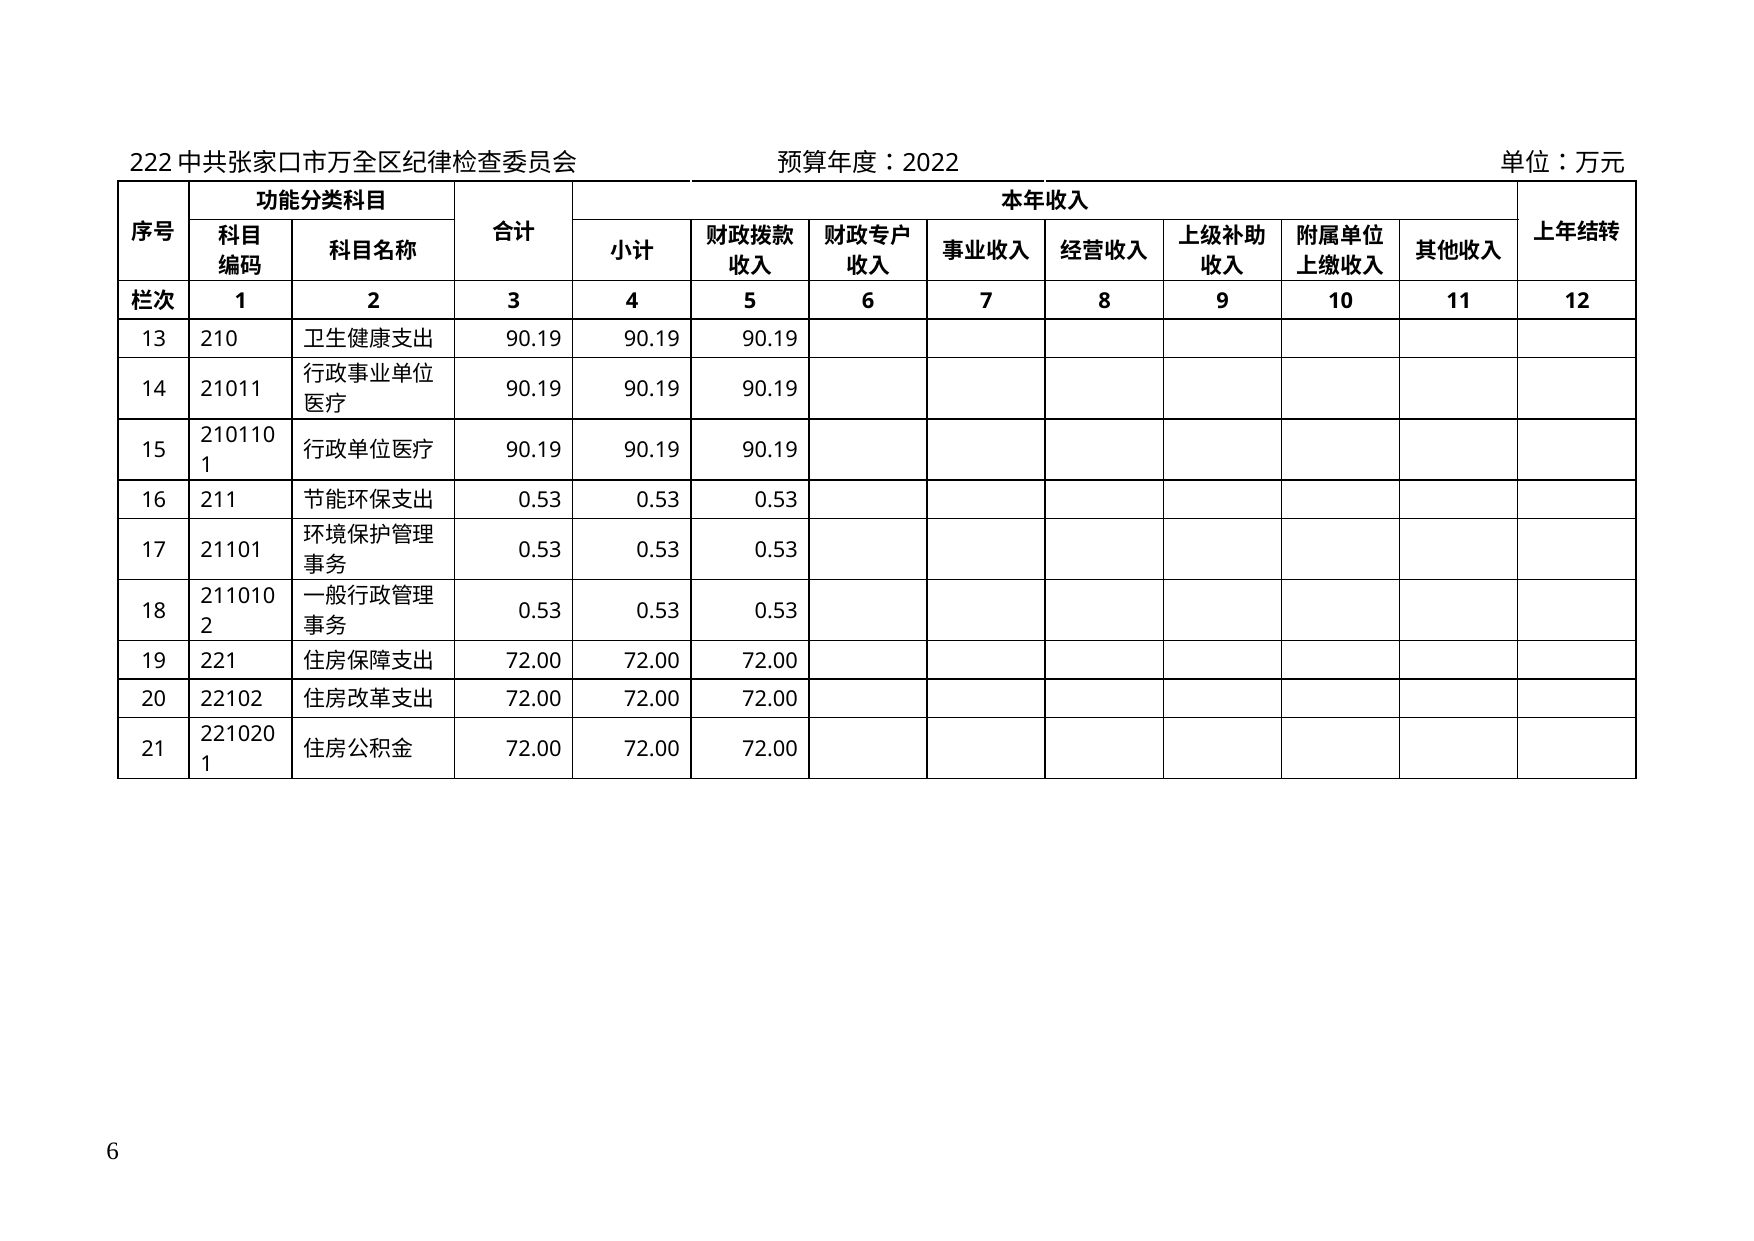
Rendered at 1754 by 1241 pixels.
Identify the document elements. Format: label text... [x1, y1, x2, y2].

table_header 222中共张家口市万全区纪律检查委员会 [119, 143, 690, 180]
table_cell 卫生健康支出 [293, 320, 454, 357]
table_cell 17 [119, 519, 188, 578]
table_cell 90.19 [455, 320, 572, 357]
table_cell [1400, 358, 1517, 418]
table_cell 20 [119, 680, 188, 717]
table_cell 上级补助收入 [1164, 220, 1281, 280]
table_cell 90.19 [692, 420, 808, 479]
table_cell 0.53 [692, 519, 808, 578]
table_cell [1164, 718, 1281, 778]
table_cell 72.00 [455, 680, 572, 717]
table_cell 90.19 [455, 358, 572, 418]
table_cell [810, 641, 926, 678]
table_cell 210 [190, 320, 291, 357]
table_cell 行政单位医疗 [293, 420, 454, 479]
table_cell 8 [1046, 281, 1163, 318]
table_cell [1518, 519, 1635, 578]
table_cell [1282, 641, 1399, 678]
table_cell [1046, 519, 1163, 578]
table_cell 211 [190, 481, 291, 517]
table_cell [1282, 718, 1399, 778]
table_cell 6 [810, 281, 926, 318]
table_cell 一般行政管理事务 [293, 580, 454, 640]
table_cell [810, 580, 926, 640]
table_cell 221 [190, 641, 291, 678]
table_header 预算年度：2022 [692, 143, 1044, 180]
table_cell 10 [1282, 281, 1399, 318]
table_cell 90.19 [573, 358, 690, 418]
table_cell 住房改革支出 [293, 680, 454, 717]
table_cell 21 [119, 718, 188, 778]
table_cell 90.19 [573, 320, 690, 357]
table_cell 72.00 [692, 718, 808, 778]
table_cell 财政专户 收入 [810, 220, 926, 280]
table_cell 72.00 [573, 718, 690, 778]
table_cell [1282, 580, 1399, 640]
table_cell 序号 [119, 182, 188, 280]
table_cell 72.00 [573, 641, 690, 678]
table_cell 住房保障支出 [293, 641, 454, 678]
table_cell 财政拨款 收入 [692, 220, 808, 280]
table_cell 事业收入 [928, 220, 1044, 280]
table_cell [810, 680, 926, 717]
table_cell 本年收入 [573, 182, 1517, 219]
table_cell 9 [1164, 281, 1281, 318]
table_cell [1164, 420, 1281, 479]
table_cell [1400, 420, 1517, 479]
table_cell [1046, 481, 1163, 517]
table_cell [928, 358, 1044, 418]
table_header 单位：万元 [1046, 143, 1635, 180]
table_cell [1282, 680, 1399, 717]
table_cell 18 [119, 580, 188, 640]
table_cell [1400, 680, 1517, 717]
table_cell 上年结转 [1518, 182, 1635, 280]
table_cell 72.00 [692, 641, 808, 678]
table_cell [1046, 680, 1163, 717]
table_cell 72.00 [455, 718, 572, 778]
table_cell [1164, 680, 1281, 717]
table_cell 0.53 [573, 481, 690, 517]
table_cell 附属单位上缴收入 [1282, 220, 1399, 280]
table_cell 90.19 [573, 420, 690, 479]
table_cell [1282, 320, 1399, 357]
table_cell [1518, 718, 1635, 778]
table_cell [810, 358, 926, 418]
table_cell 合计 [455, 182, 572, 280]
table_cell 2110102 [190, 580, 291, 640]
table_cell 小计 [573, 220, 690, 280]
table_cell [1046, 358, 1163, 418]
table_cell [928, 519, 1044, 578]
table_cell 72.00 [573, 680, 690, 717]
table_cell 行政事业单位医疗 [293, 358, 454, 418]
table_cell [1400, 320, 1517, 357]
table_cell [928, 320, 1044, 357]
table_cell 0.53 [455, 580, 572, 640]
table_cell [1164, 519, 1281, 578]
table_cell [928, 641, 1044, 678]
table_cell [1164, 580, 1281, 640]
table_cell 住房公积金 [293, 718, 454, 778]
table_cell 14 [119, 358, 188, 418]
table_cell [1282, 358, 1399, 418]
table_cell 0.53 [692, 580, 808, 640]
table_cell [1400, 519, 1517, 578]
table_cell [1282, 481, 1399, 517]
table_cell [1164, 358, 1281, 418]
table_cell 5 [692, 281, 808, 318]
table_cell [1518, 641, 1635, 678]
table_cell 其他收入 [1400, 220, 1517, 280]
table_cell 16 [119, 481, 188, 517]
table_cell [1400, 718, 1517, 778]
table_cell 19 [119, 641, 188, 678]
table_cell 90.19 [692, 358, 808, 418]
table_cell 7 [928, 281, 1044, 318]
table_cell 环境保护管理事务 [293, 519, 454, 578]
table_cell 21101 [190, 519, 291, 578]
table_cell [1046, 718, 1163, 778]
table_cell 2 [293, 281, 454, 318]
table_cell [1046, 580, 1163, 640]
table_cell 11 [1400, 281, 1517, 318]
table_cell 3 [455, 281, 572, 318]
table_cell [928, 680, 1044, 717]
table_cell 12 [1518, 281, 1635, 318]
table_cell [1400, 481, 1517, 517]
table_cell [1282, 519, 1399, 578]
table_cell [1164, 641, 1281, 678]
table_cell [810, 481, 926, 517]
table_cell 经营收入 [1046, 220, 1163, 280]
table_cell [1046, 641, 1163, 678]
table_cell 2210201 [190, 718, 291, 778]
table_cell [1518, 580, 1635, 640]
table_cell 90.19 [455, 420, 572, 479]
table_cell [1400, 641, 1517, 678]
table_cell 节能环保支出 [293, 481, 454, 517]
table_cell 0.53 [692, 481, 808, 517]
table_cell 1 [190, 281, 291, 318]
table_cell 栏次 [119, 281, 188, 318]
table_cell 科目名称 [293, 220, 454, 280]
table_cell 0.53 [573, 580, 690, 640]
table_cell 功能分类科目 [190, 182, 454, 219]
table_cell [1518, 420, 1635, 479]
table_cell [1518, 358, 1635, 418]
table_cell 21011 [190, 358, 291, 418]
table_cell 4 [573, 281, 690, 318]
table_cell [1518, 320, 1635, 357]
table_cell 2101101 [190, 420, 291, 479]
table_cell [1400, 580, 1517, 640]
table_cell [928, 481, 1044, 517]
table_cell [1046, 420, 1163, 479]
table_cell 15 [119, 420, 188, 479]
table_cell [810, 420, 926, 479]
table_cell 72.00 [455, 641, 572, 678]
table_cell 22102 [190, 680, 291, 717]
table_cell [928, 580, 1044, 640]
table_cell 90.19 [692, 320, 808, 357]
table_cell [810, 718, 926, 778]
table_cell [1518, 680, 1635, 717]
table_cell 72.00 [692, 680, 808, 717]
table_cell [1046, 320, 1163, 357]
table_cell 13 [119, 320, 188, 357]
table_cell 0.53 [455, 519, 572, 578]
table_cell [1164, 481, 1281, 517]
table_cell 0.53 [573, 519, 690, 578]
table_cell [810, 519, 926, 578]
table_cell [810, 320, 926, 357]
table_cell [928, 420, 1044, 479]
table_cell 科目 编码 [190, 220, 291, 280]
table_cell [1164, 320, 1281, 357]
table_cell [928, 718, 1044, 778]
table_cell 0.53 [455, 481, 572, 517]
table_cell [1282, 420, 1399, 479]
table_cell [1518, 481, 1635, 517]
